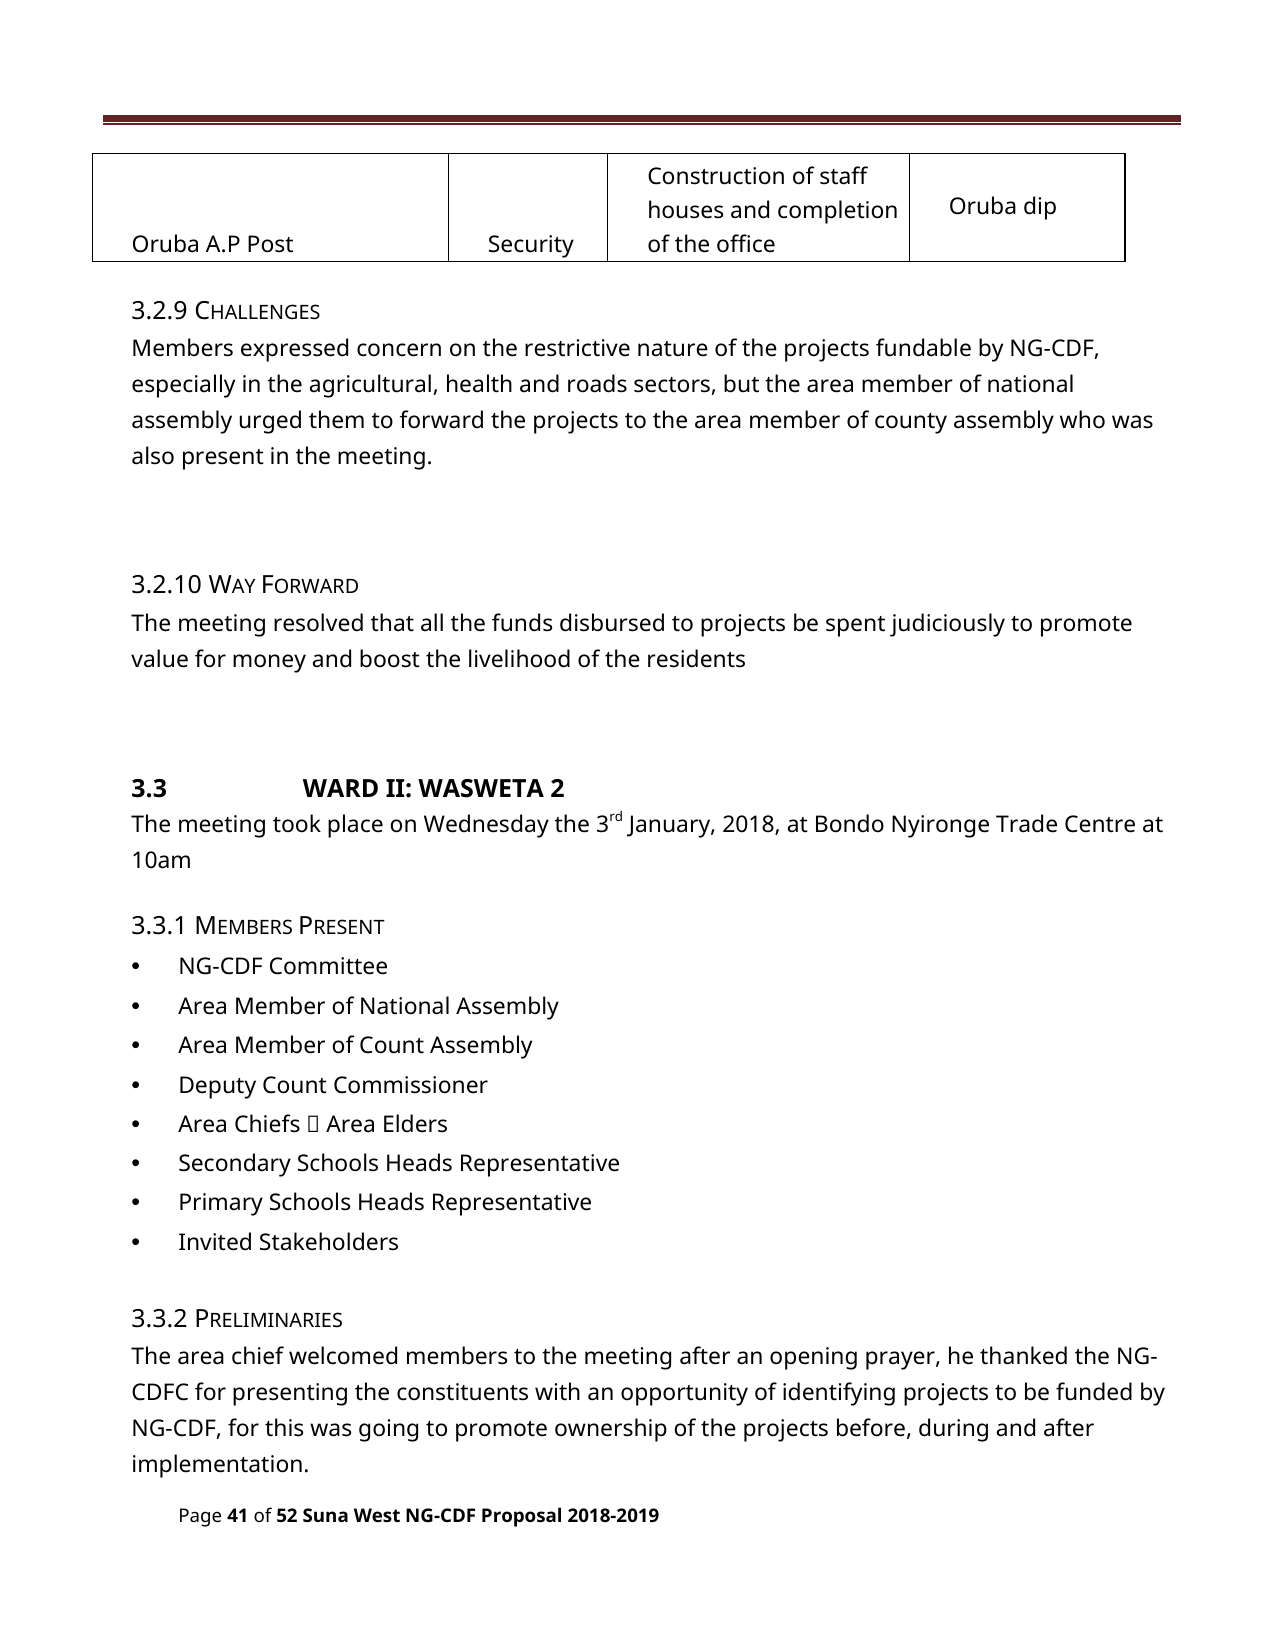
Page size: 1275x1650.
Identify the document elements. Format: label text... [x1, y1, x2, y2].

subtitle 3.2.10 WAY FORWARD [131, 567, 1181, 601]
list Area Chiefs  Area Elders [131, 1108, 1181, 1139]
list Invited Stakeholders [131, 1226, 1181, 1257]
list Secondary Schools Heads Representative [131, 1146, 1181, 1178]
text The area chief welcomed members to the meeting after an opening prayer, he thanked the NG-CDFC for presenting the constituents with an opportunity of identifying projects to be funded by NG-CDF, for this was going to promote ownership of the projects before, during and after implementation. [131, 1340, 1181, 1479]
list Area Member of National Assembly [131, 990, 1181, 1021]
list Primary Schools Heads Representative [131, 1186, 1181, 1217]
table_cell Oruba dip [910, 154, 1124, 261]
table_cell Security [449, 154, 607, 261]
subtitle 3.3.2 PRELIMINARIES [131, 1300, 1181, 1334]
subtitle 3.3 WARD II: WASWETA 2 [131, 771, 1181, 804]
table_cell Oruba A.P Post [93, 154, 448, 261]
list NG-CDF Committee [131, 950, 1181, 981]
list Deputy Count Commissioner [131, 1069, 1181, 1100]
list Area Member of Count Assembly [131, 1029, 1181, 1060]
text Members expressed concern on the restrictive nature of the projects fundable by NG-CDF, especially in the agricultural, health and roads sectors, but the area member of national assembly urged them to forward the projects to the area member of county assembly who was also present in the meeting. [131, 332, 1181, 471]
text The meeting took place on Wednesday the 3rd January, 2018, at Bondo Nyironge Trade Centre at 10am [131, 808, 1181, 875]
text The meeting resolved that all the funds disbursed to projects be spent judiciously to promote value for money and boost the livelihood of the residents [131, 607, 1181, 674]
table_cell Construction of staff houses and completion of the office [608, 154, 909, 261]
subtitle 3.3.1 MEMBERS PRESENT [131, 907, 1181, 941]
subtitle 3.2.9 CHALLENGES [131, 292, 1181, 326]
